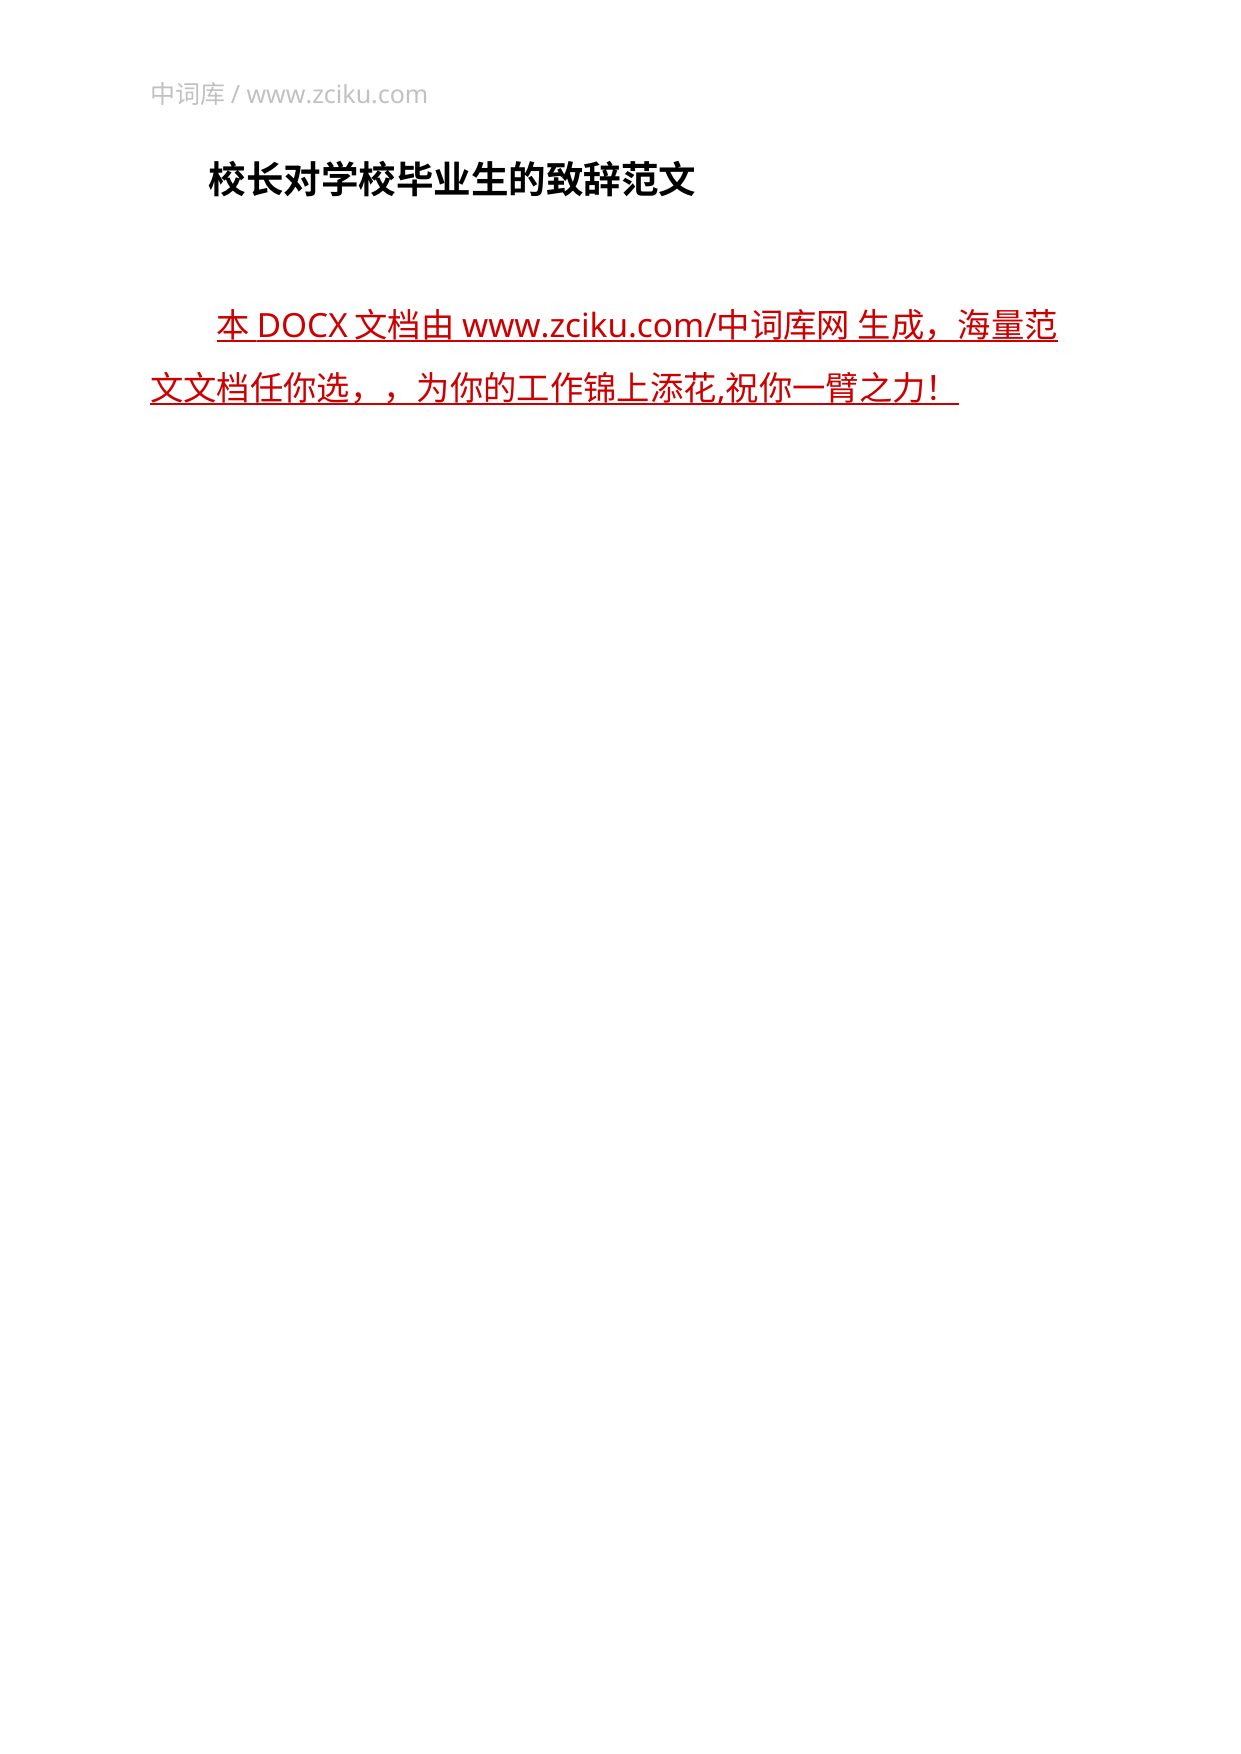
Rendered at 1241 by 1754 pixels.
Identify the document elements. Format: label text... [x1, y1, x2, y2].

text 本DOCX文档由 www.zciku.com/中词库网 生成，海量范文文档任你选，，为你的工作锦上添花,祝你一臂之力！ [150, 299, 1090, 410]
text 校长对学校毕业生的致辞范文 [150, 150, 1090, 204]
